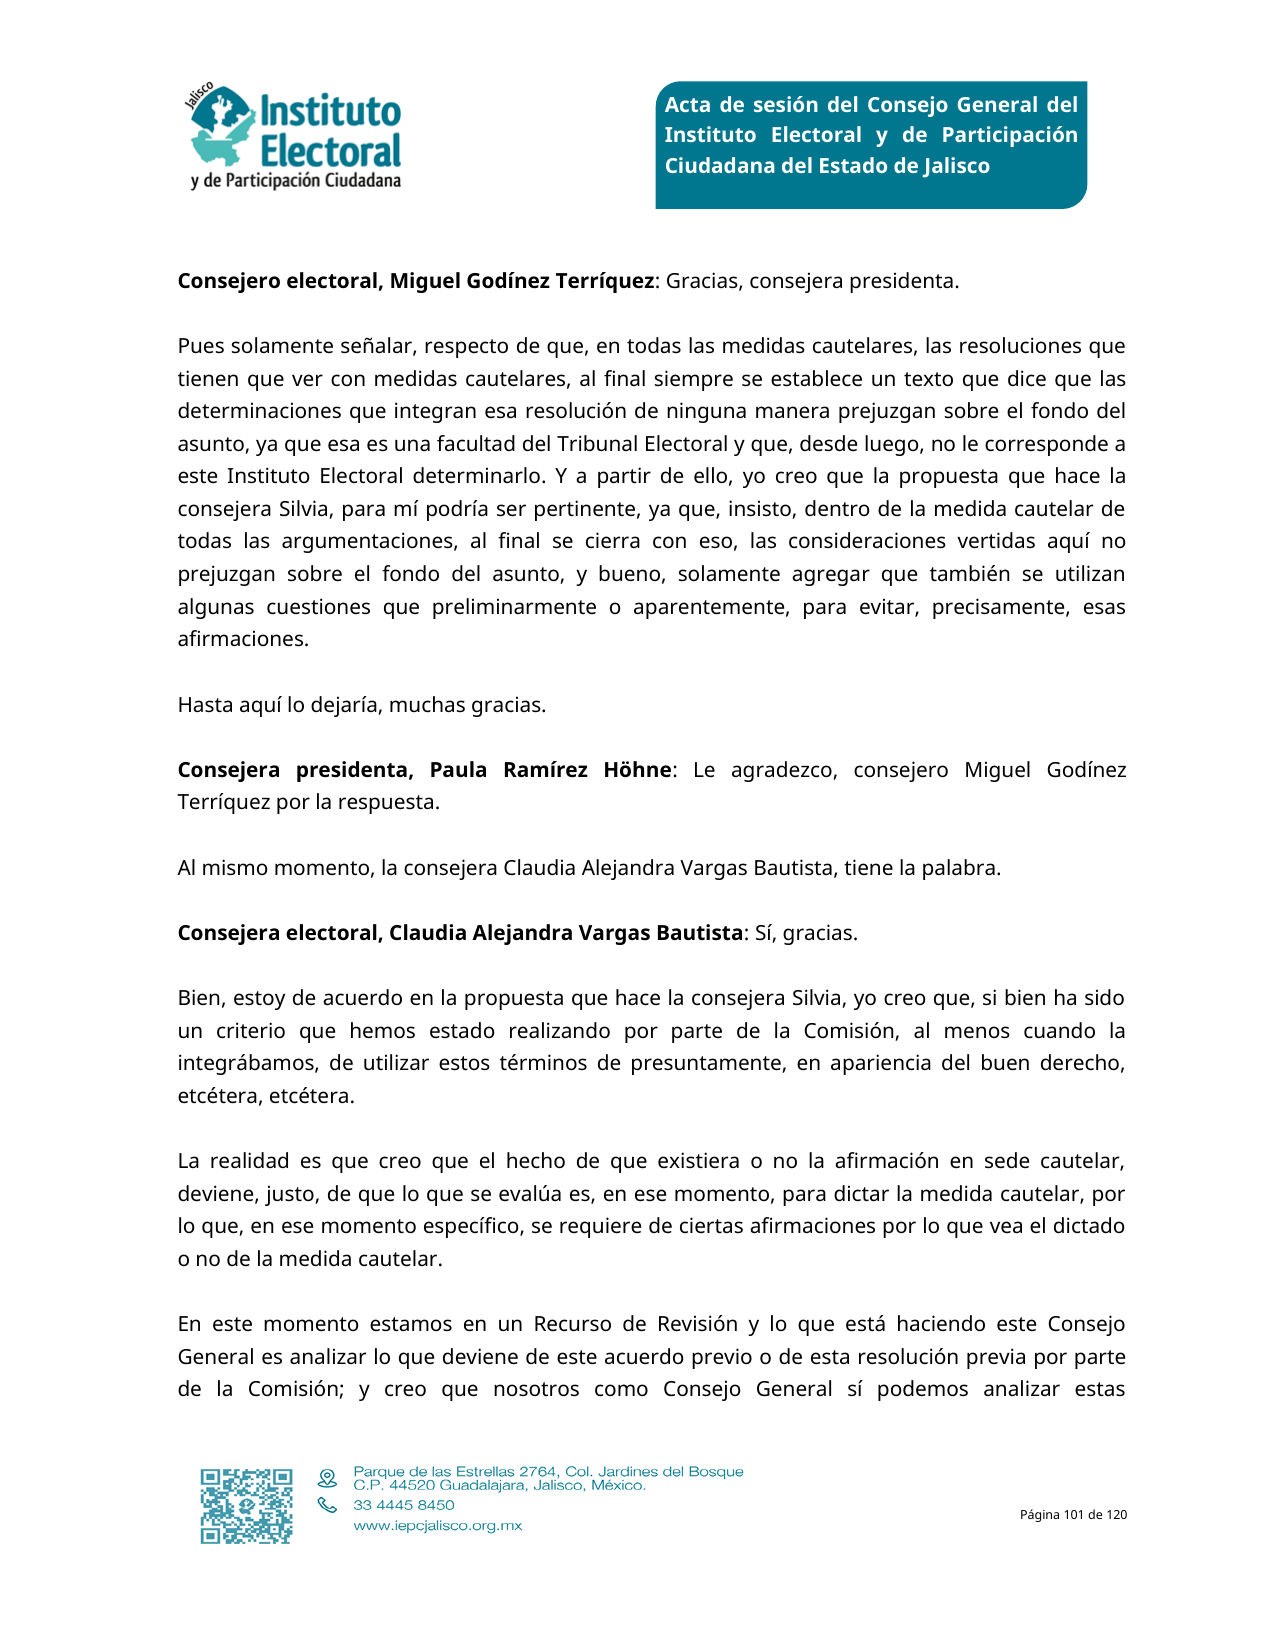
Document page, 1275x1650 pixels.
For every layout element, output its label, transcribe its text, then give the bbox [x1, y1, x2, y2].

text Consejera electoral, Claudia Alejandra Vargas Bautista: Sí, gracias. [177, 918, 1127, 946]
picture [177, 1445, 777, 1563]
text La realidad es que creo que el hecho de que existiera o no la afirmación en sede cautelar, deviene, justo, de que lo que se evalúa es, en ese momento, para dictar la medida cautelar, por lo que, en ese momento específico, se requiere de ciertas afirmaciones por lo que vea el dictado o no de la medida cautelar. [177, 1146, 1127, 1272]
text Bien, estoy de acuerdo en la propuesta que hace la consejera Silvia, yo creo que, si bien ha sido un criterio que hemos estado realizando por parte de la Comisión, al menos cuando la integrábamos, de utilizar estos términos de presuntamente, en apariencia del buen derecho, etcétera, etcétera. [177, 983, 1127, 1109]
text Consejera presidenta, Paula Ramírez Höhne: Le agradezco, consejero Miguel Godínez Terríquez por la respuesta. [177, 755, 1127, 816]
text Al mismo momento, la consejera Claudia Alejandra Vargas Bautista, tiene la palabra. [177, 853, 1127, 881]
text Pues solamente señalar, respecto de que, en todas las medidas cautelares, las resoluciones que tienen que ver con medidas cautelares, al final siempre se establece un texto que dice que las determinaciones que integran esa resolución de ninguna manera prejuzgan sobre el fondo del asunto, ya que esa es una facultad del Tribunal Electoral y que, desde luego, no le corresponde a este Instituto Electoral determinarlo. Y a partir de ello, yo creo que la propuesta que hace la consejera Silvia, para mí podría ser pertinente, ya que, insisto, dentro de la medida cautelar de todas las argumentaciones, al final se cierra con eso, las consideraciones vertidas aquí no prejuzgan sobre el fondo del asunto, y bueno, solamente agregar que también se utilizan algunas cuestiones que preliminarmente o aparentemente, para evitar, precisamente, esas afirmaciones. [177, 331, 1127, 653]
picture [177, 73, 418, 203]
text Consejero electoral, Miguel Godínez Terríquez: Gracias, consejera presidenta. [177, 266, 1127, 294]
text Hasta aquí lo dejaría, muchas gracias. [177, 690, 1127, 718]
